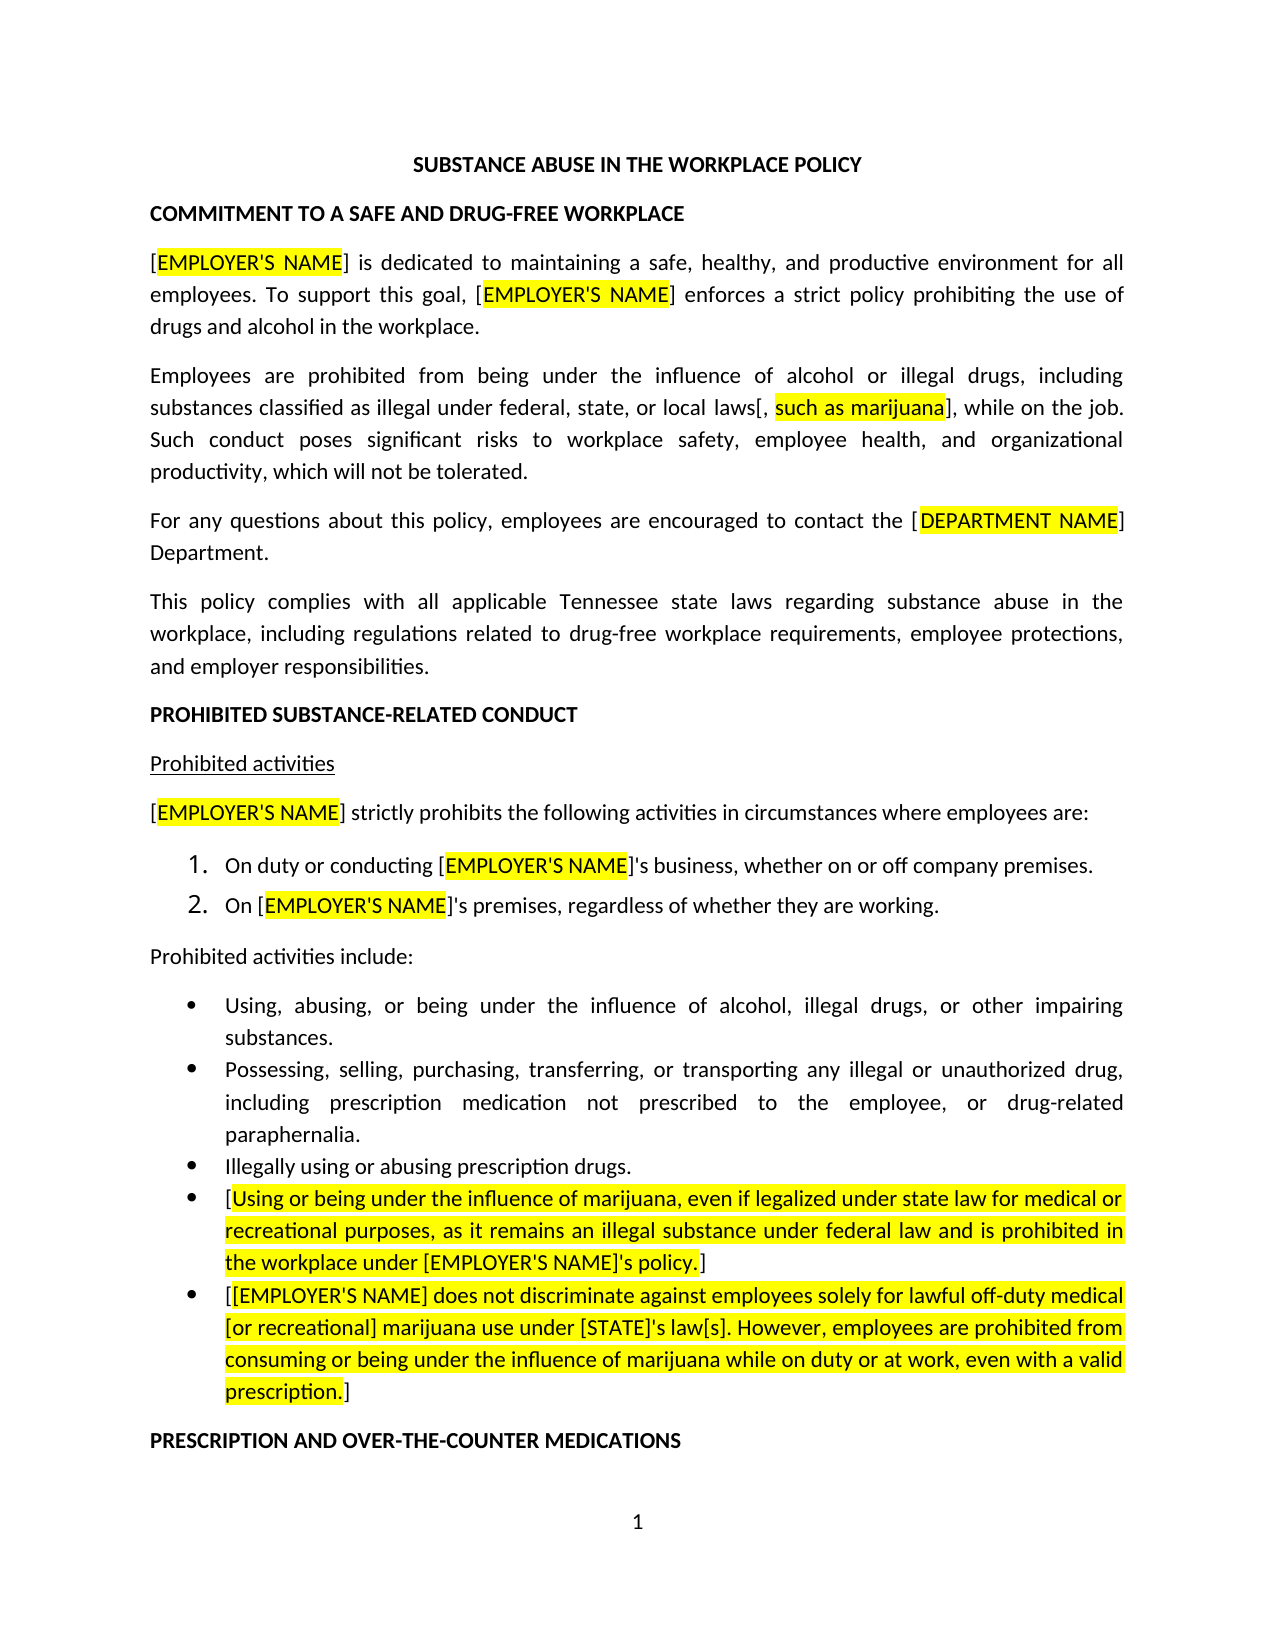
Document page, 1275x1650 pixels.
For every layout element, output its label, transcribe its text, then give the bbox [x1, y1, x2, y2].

text Employees are prohibited from being under the influence of alcohol or illegal drugs, including substances classified as illegal under federal, state, or local laws[, such as marijuana], while on the job. Such conduct poses significant risks to workplace safety, employee health, and organizational productivity, which will not be tolerated. [150, 361, 1125, 486]
list Possessing, selling, purchasing, transferring, or transporting any illegal or unauthorized drug, including prescription medication not prescribed to the employee, or drug-related paraphernalia. [187, 1055, 1125, 1148]
text PRESCRIPTION AND OVER-THE-COUNTER MEDICATIONS [150, 1426, 1125, 1454]
text [EMPLOYER'S NAME] strictly prohibits the following activities in circumstances where employees are: [339, 798, 1125, 826]
text For any questions about this policy, employees are encouraged to contact the [DEPARTMENT NAME] Department. [150, 506, 1125, 567]
text PROHIBITED SUBSTANCE-RELATED CONDUCT [150, 701, 1125, 729]
list On [EMPLOYER'S NAME]'s premises, regardless of whether they are working. [187, 886, 1125, 920]
list [Using or being under the influence of marijuana, even if legalized under state law for medical or recreational purposes, as it remains an illegal substance under federal law and is prohibited in the workplace under [EMPLOYER'S NAME]'s policy.] [187, 1184, 1125, 1277]
text COMMITMENT TO A SAFE AND DRUG-FREE WORKPLACE [150, 199, 1125, 227]
list [[EMPLOYER'S NAME] does not discriminate against employees solely for lawful off-duty medical [or recreational] marijuana use under [STATE]'s law[s]. However, employees are prohibited from consuming or being under the influence of marijuana while on duty or at work, even with a valid prescription.] [187, 1281, 1125, 1405]
list Using, abusing, or being under the influence of alcohol, illegal drugs, or other impairing substances. [187, 991, 1125, 1051]
list Illegally using or abusing prescription drugs. [187, 1152, 1125, 1180]
text Prohibited activities [150, 749, 1125, 777]
text [EMPLOYER'S NAME] is dedicated to maintaining a safe, healthy, and productive environment for all employees. To support this goal, [EMPLOYER'S NAME] enforces a strict policy prohibiting the use of drugs and alcohol in the workplace. [150, 248, 1125, 340]
list On duty or conducting [EMPLOYER'S NAME]'s business, whether on or off company premises. [187, 847, 1125, 881]
text Prohibited activities include: [150, 942, 1125, 970]
text SUBSTANCE ABUSE IN THE WORKPLACE POLICY [150, 150, 1125, 178]
text This policy complies with all applicable Tennessee state laws regarding substance abuse in the workplace, including regulations related to drug-free workplace requirements, employee protections, and employer responsibilities. [150, 587, 1125, 680]
